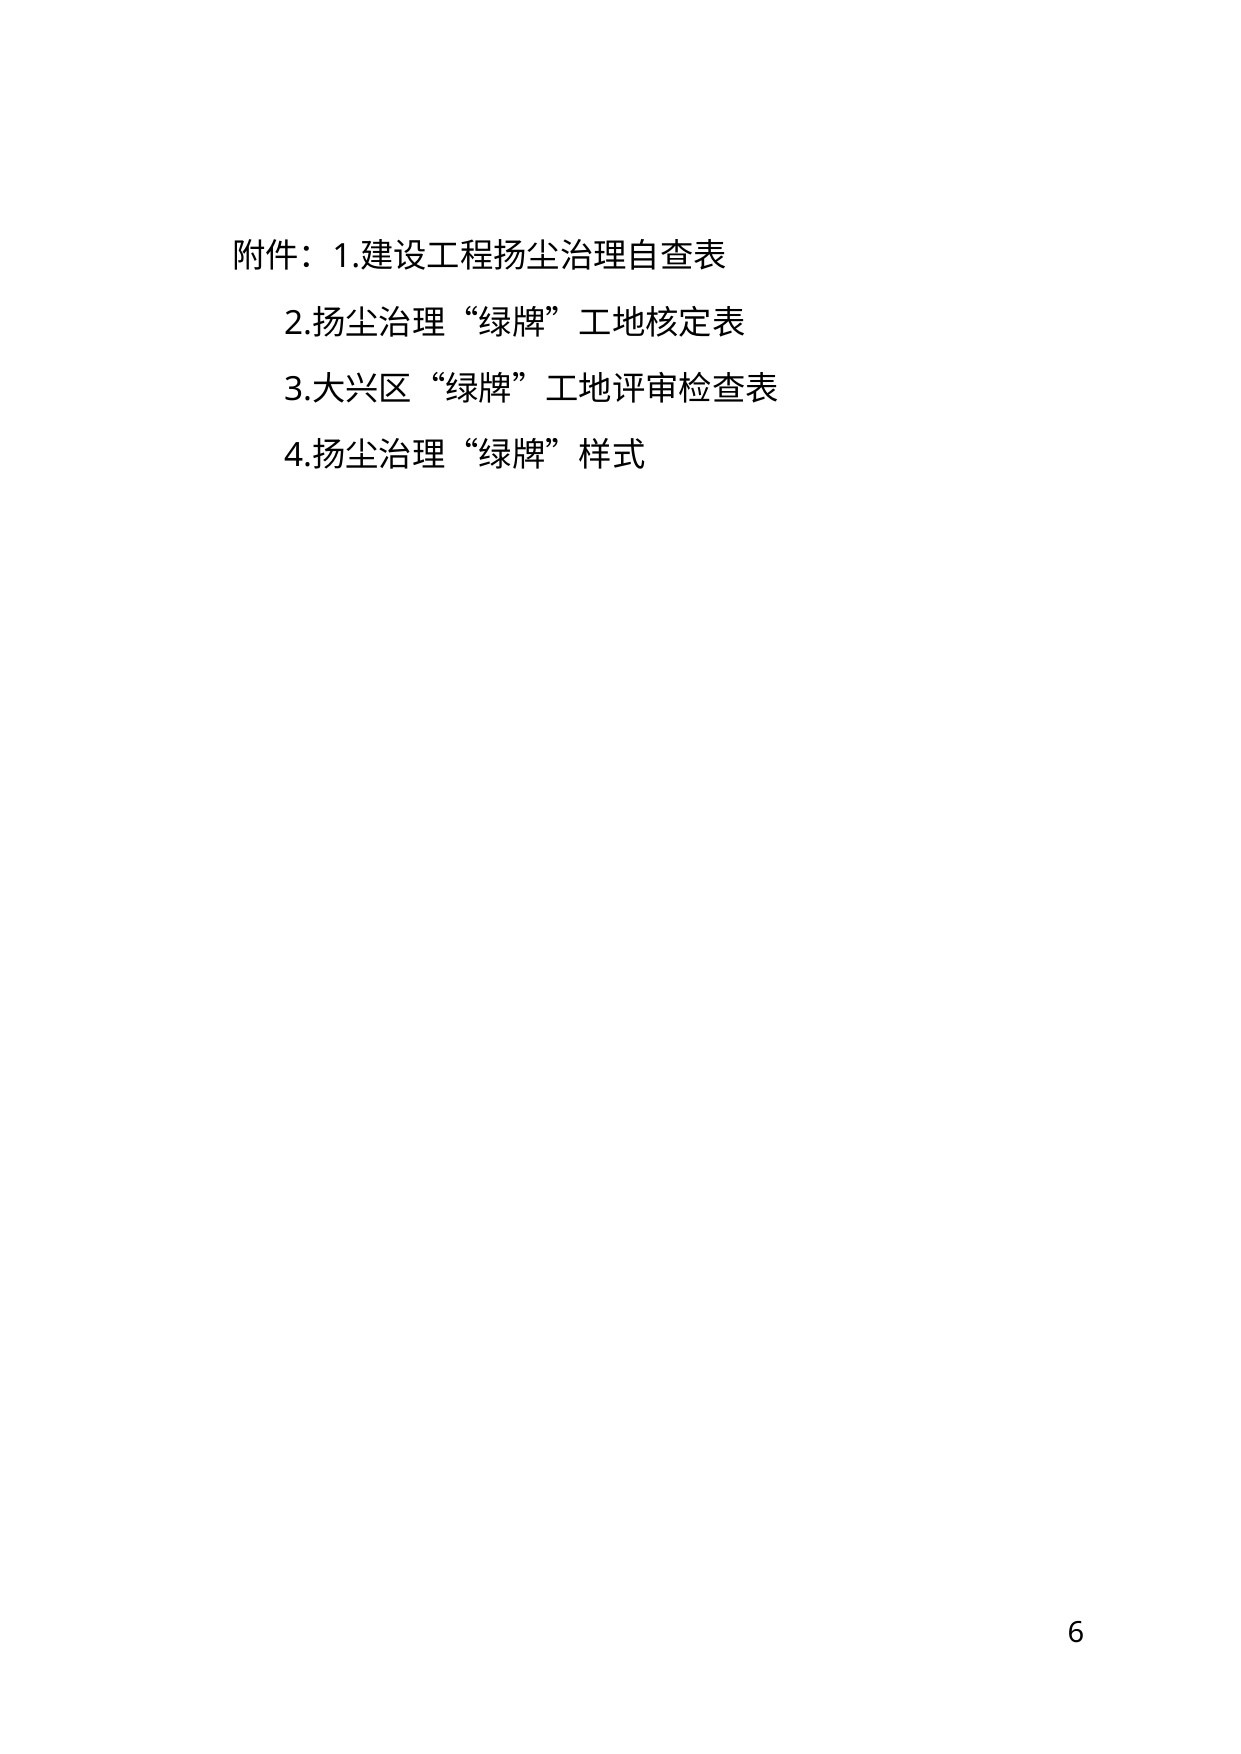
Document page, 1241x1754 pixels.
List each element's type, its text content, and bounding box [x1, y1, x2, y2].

text 2.扬尘治理“绿牌”工地核定表 [165, 287, 1087, 353]
text 4.扬尘治理“绿牌”样式 [165, 419, 1087, 485]
text 附件：1.建设工程扬尘治理自查表 [165, 220, 1087, 287]
text 3.大兴区“绿牌”工地评审检查表 [165, 353, 1087, 419]
